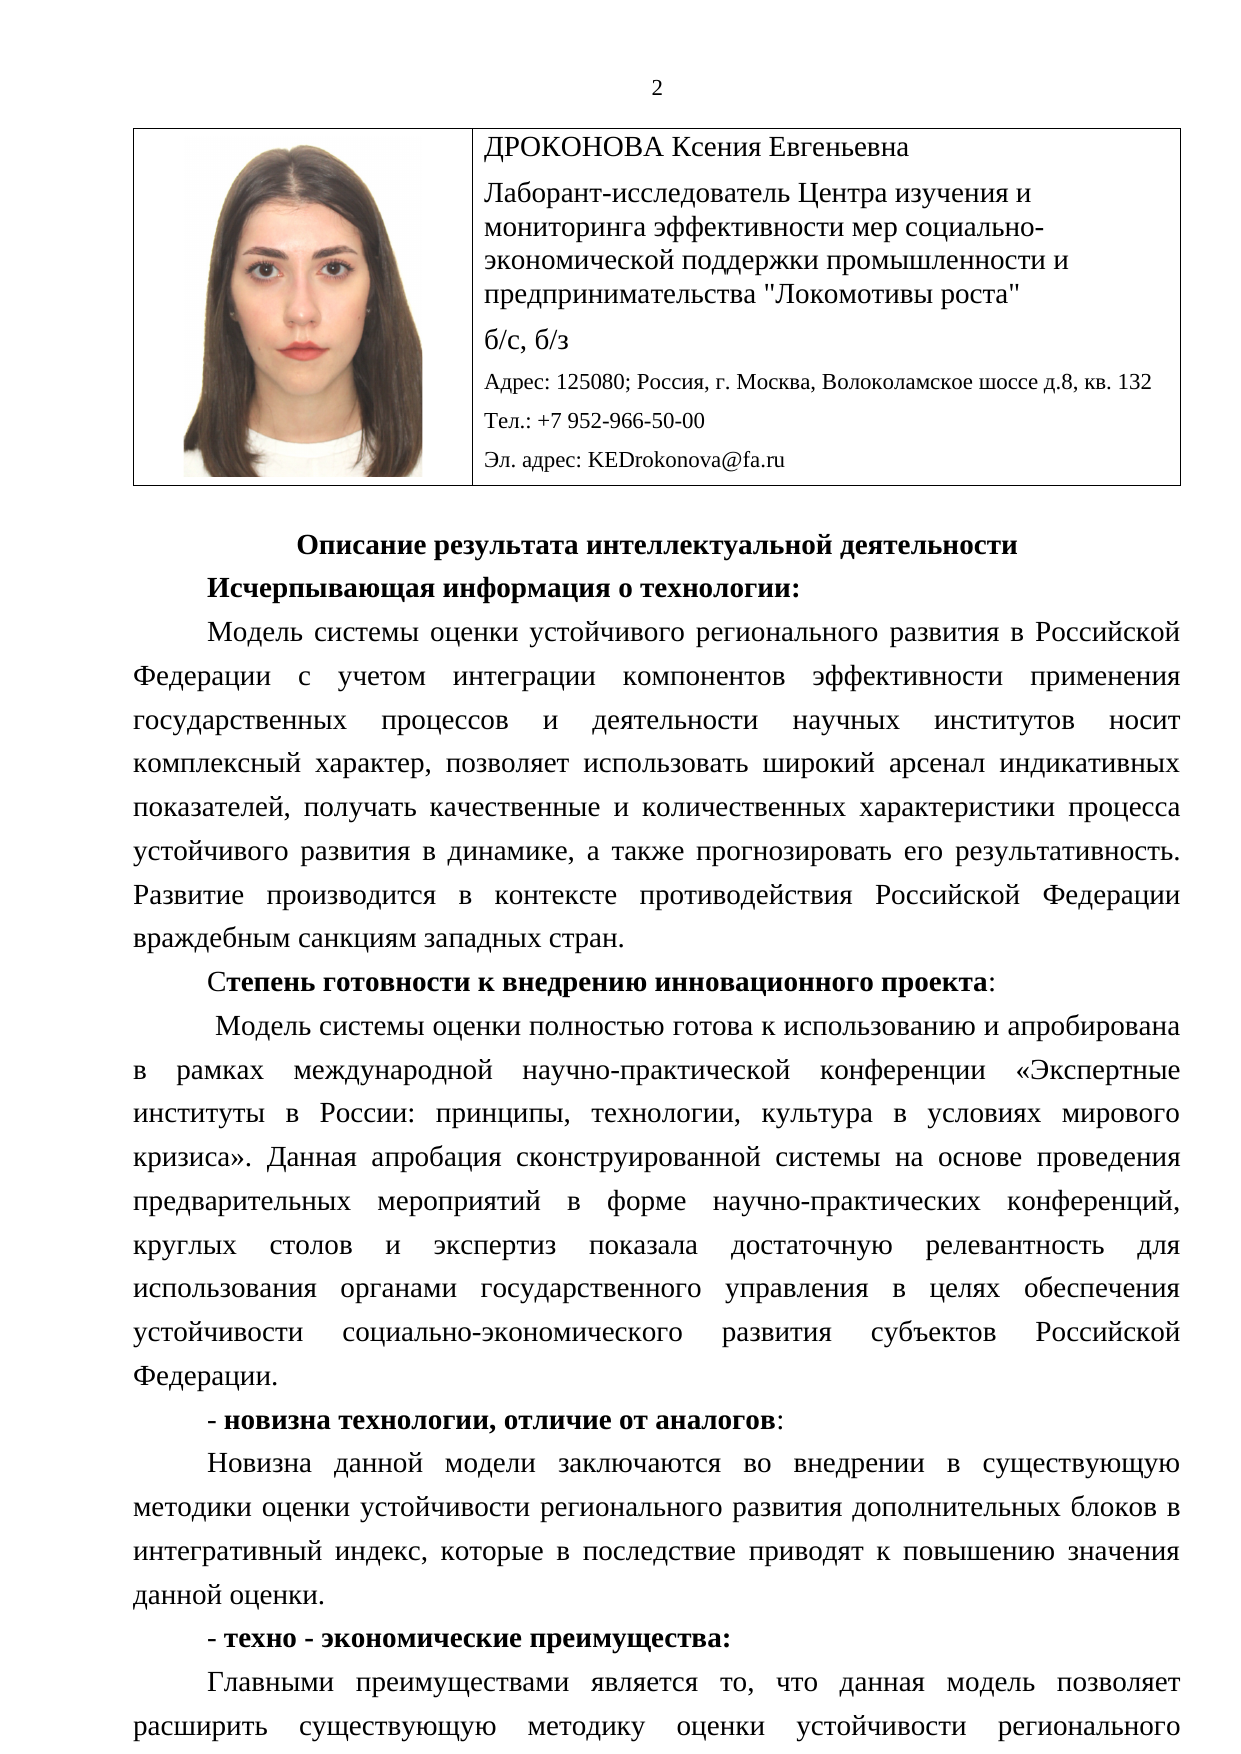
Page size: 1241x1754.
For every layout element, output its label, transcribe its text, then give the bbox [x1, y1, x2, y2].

text Новизна данной модели заключаются во внедрении в существующую методики оценки устойчивости регионального развития дополнительных блоков в интегративный индекс, которые в последствие приводят к повышению значения данной оценки. [133, 1438, 1181, 1613]
text Модель системы оценки устойчивого регионального развития в Российской Федерации с учетом интеграции компонентов эффективности применения государственных процессов и деятельности научных институтов носит комплексный характер, позволяет использовать широкий арсенал индикативных показателей, получать качественные и количественных характеристики процесса устойчивого развития в динамике, а также прогнозировать его результативность. Развитие производится в контексте противодействия Российской Федерации враждебным санкциям западных стран. [133, 607, 1181, 957]
text Степень готовности к внедрению инновационного проекта: [133, 957, 1181, 1000]
table_cell ДРОКОНОВА Ксения Евгеньевна Лаборант-исследователь Центра изучения и мониторинга эффективности мер социально-экономической поддержки промышленности и предпринимательства "Локомотивы роста" б/с, б/з Адрес: 125080; Россия, г. Москва, Волоколамское шоссе д.8, кв. 132 Тел.: +7 952-966-50-00 Эл. адрес: KEDrokonova@fa.ru [473, 129, 1180, 484]
text - новизна технологии, отличие от аналогов: [133, 1394, 1181, 1438]
picture [183, 136, 423, 477]
text Описание результата интеллектуальной деятельности [133, 519, 1181, 563]
text - техно - экономические преимущества: [133, 1613, 1181, 1657]
text Исчерпывающая информация о технологии: [133, 563, 1181, 607]
table_cell [134, 129, 472, 484]
text Модель системы оценки полностью готова к использованию и апробирована в рамках международной научно-практической конференции «Экспертные институты в России: принципы, технологии, культура в условиях мирового кризиса». Данная апробация сконструированной системы на основе проведения предварительных мероприятий в форме научно-практических конференций, круглых столов и экспертиз показала достаточную релевантность для использования органами государственного управления в целях обеспечения устойчивости социально-экономического развития субъектов Российской Федерации. [133, 1000, 1181, 1394]
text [133, 1657, 1181, 1744]
